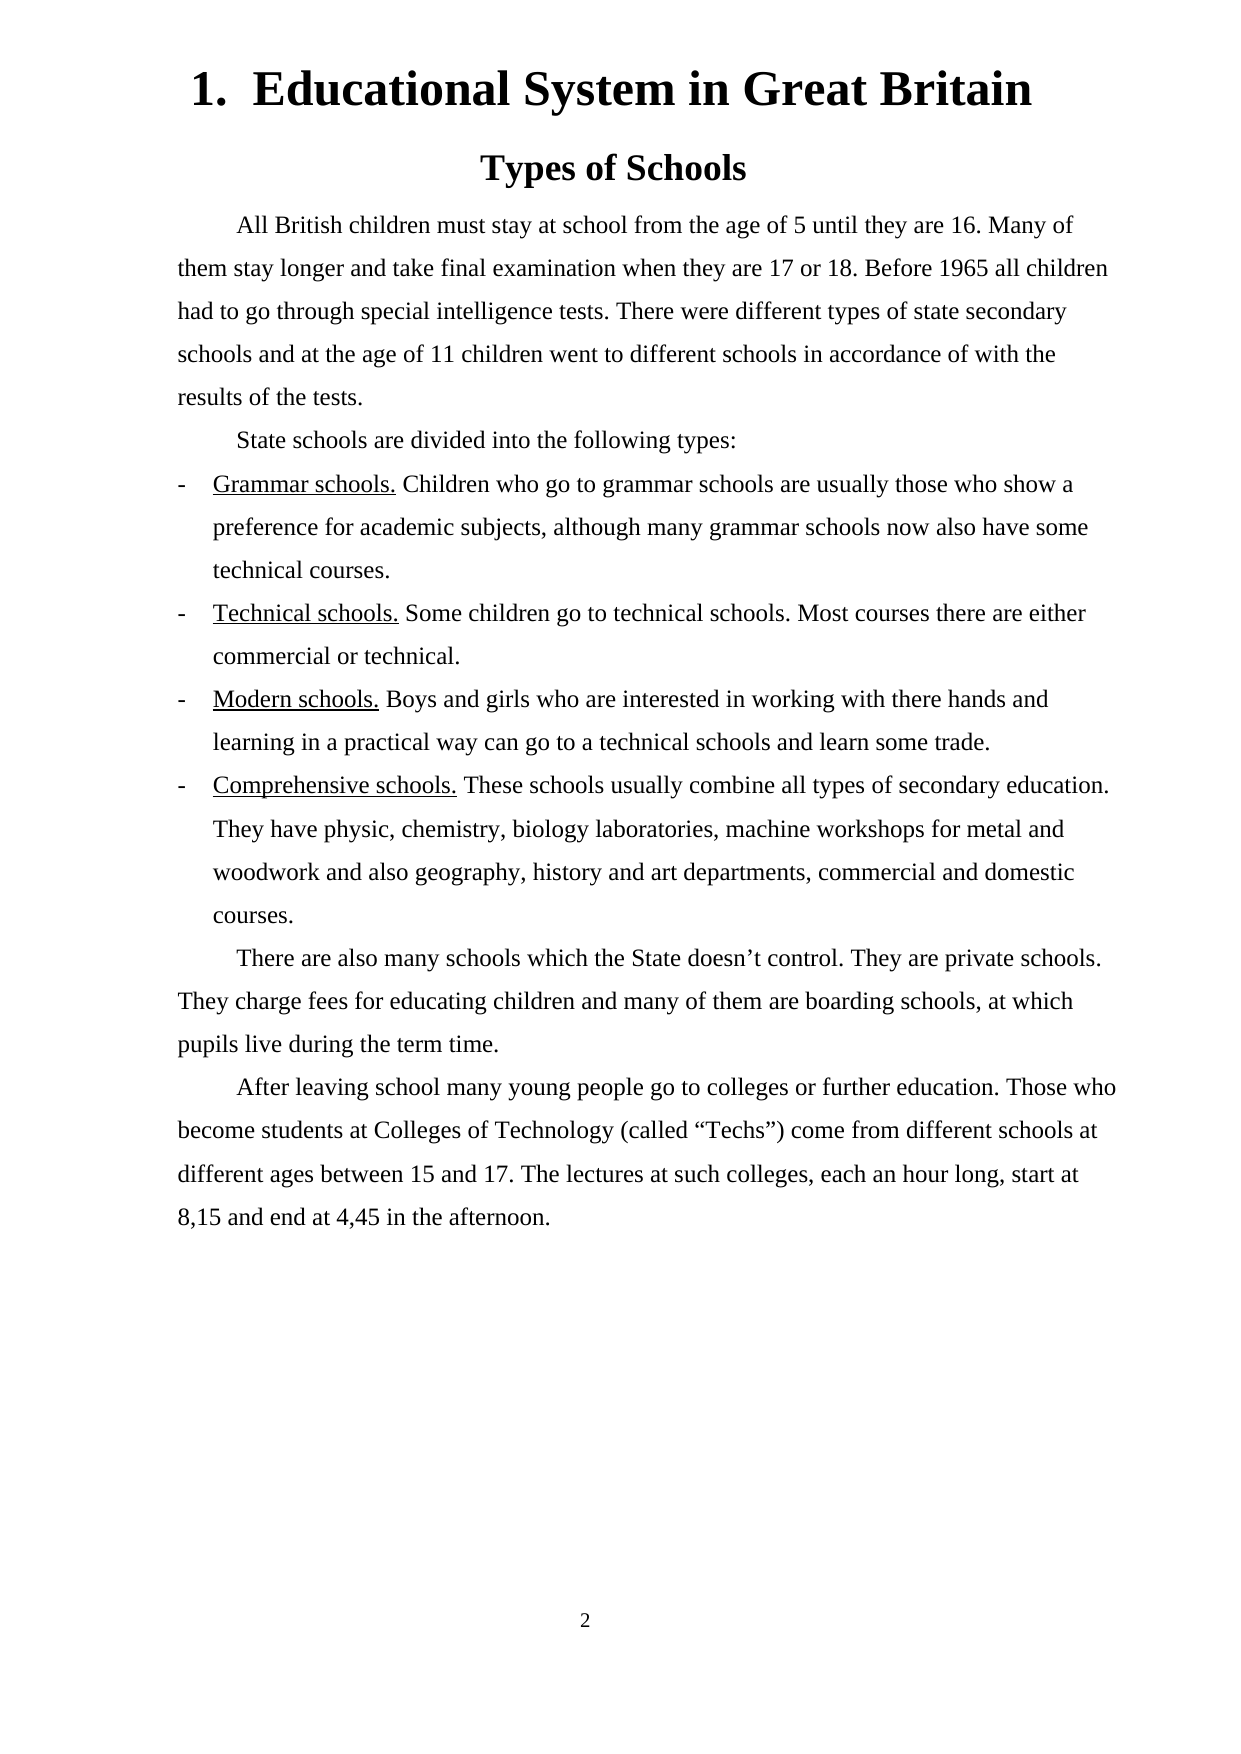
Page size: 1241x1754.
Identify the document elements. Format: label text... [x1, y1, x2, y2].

text 1. Educational System in Great Britain [177, 59, 1122, 117]
text Types of Schools [177, 145, 1122, 188]
text All British children must stay at school from the age of 5 until they are 16. Many of them stay longer and take final examination when they are 17 or 18. Before 1965 all children had to go through special intelligence tests. There were different types of state secondary schools and at the age of 11 children went to different schools in accordance of with the results of the tests. [177, 210, 1122, 411]
list Technical schools. Some children go to technical schools. Most courses there are either commercial or technical. [177, 598, 1122, 670]
list Grammar schools. Children who go to grammar schools are usually those who show a preference for academic subjects, although many grammar schools now also have some technical courses. [177, 469, 1122, 584]
list Modern schools. Boys and girls who are interested in working with there hands and learning in a practical way can go to a technical schools and learn some trade. [177, 684, 1122, 756]
text State schools are divided into the following types: [177, 426, 1122, 454]
text After leaving school many young people go to colleges or further education. Those who become students at Colleges of Technology (called “Techs”) come from different schools at different ages between 15 and 17. The lectures at such colleges, each an hour long, start at 8,15 and end at 4,45 in the afternoon. [177, 1072, 1122, 1231]
text There are also many schools which the State doesn’t control. They are private schools. They charge fees for educating children and many of them are boarding schools, at which pupils live during the term time. [177, 943, 1122, 1058]
list Comprehensive schools. These schools usually combine all types of secondary education. They have physic, chemistry, biology laboratories, machine workshops for metal and woodwork and also geography, history and art departments, commercial and domestic courses. [177, 771, 1122, 929]
text 2 [177, 1608, 1122, 1632]
